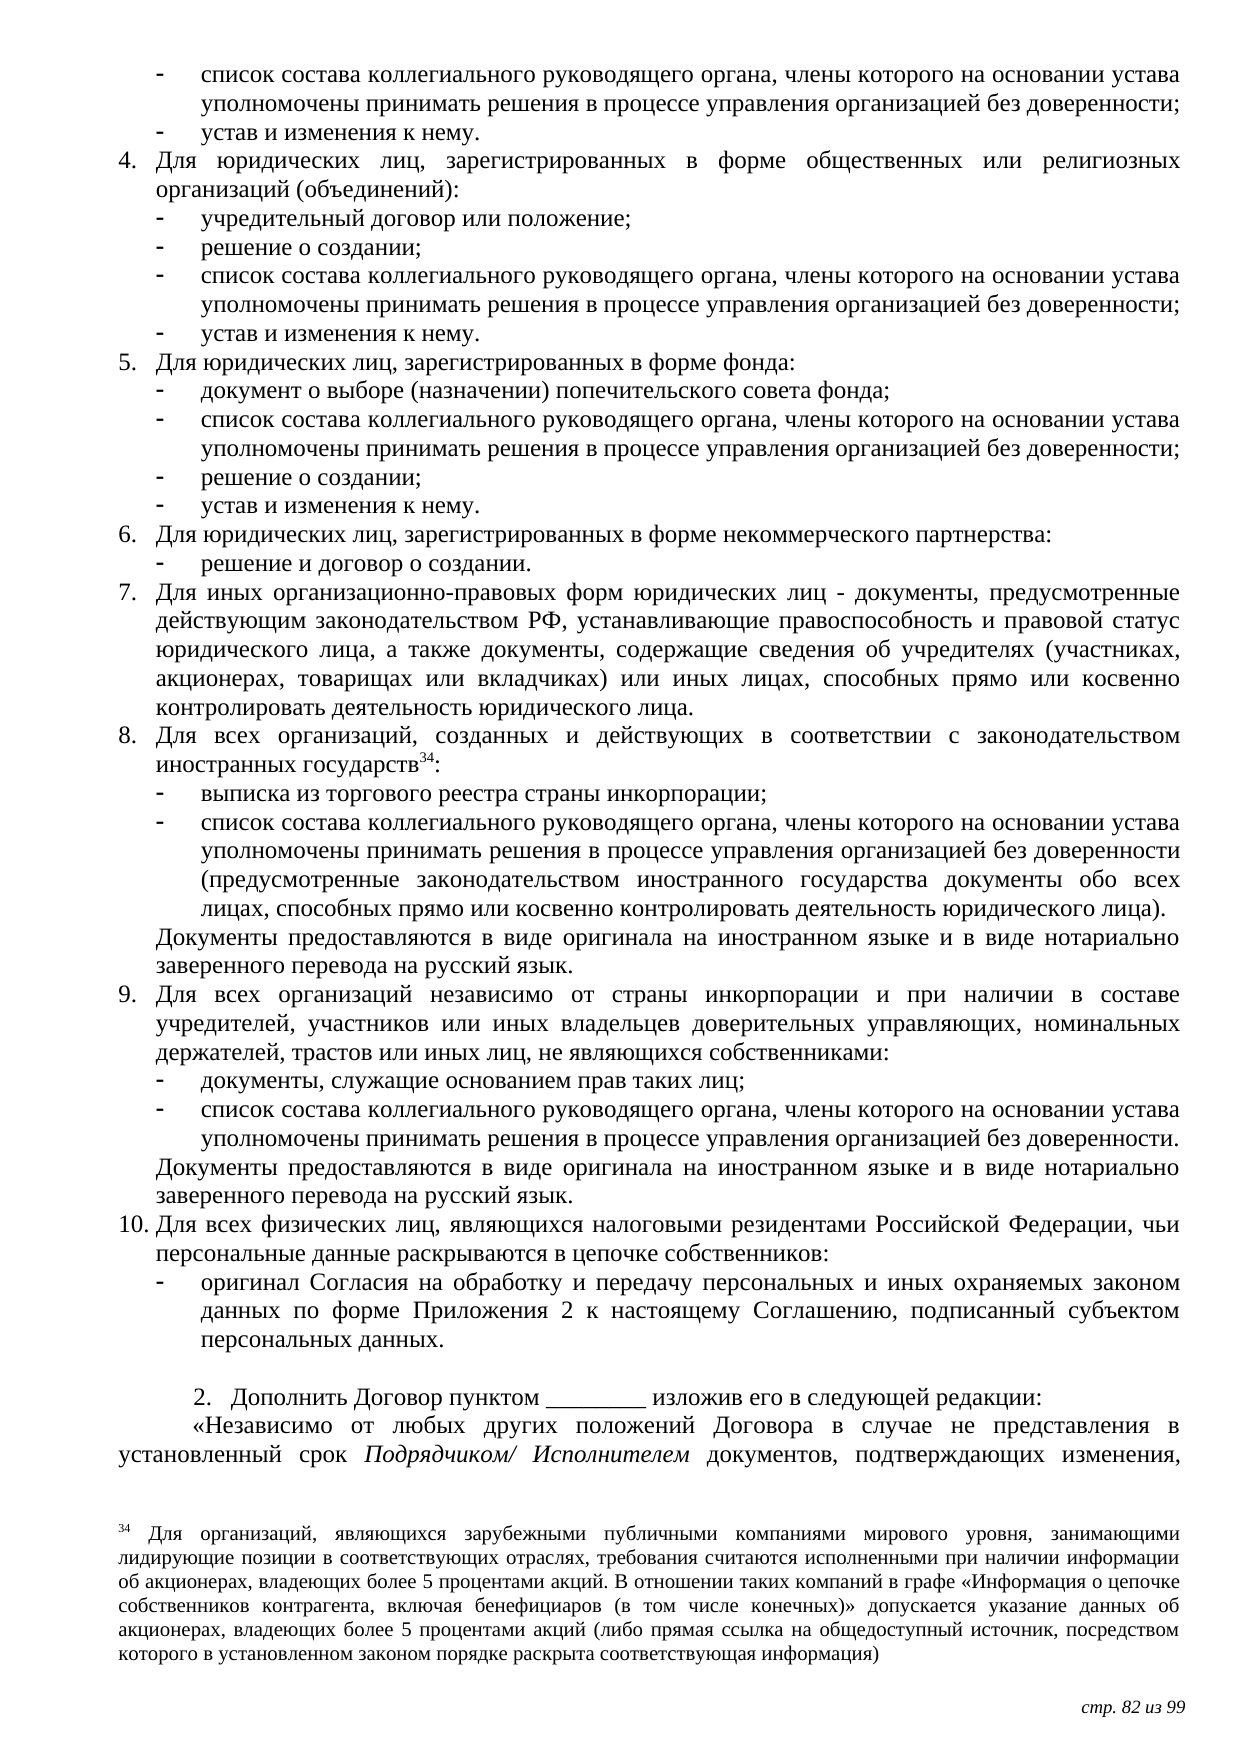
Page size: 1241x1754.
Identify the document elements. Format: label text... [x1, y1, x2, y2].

list устав и изменения к нему. [156, 318, 1181, 347]
list Для всех организаций независимо от страны инкорпорации и при наличии в составе учредителей, участников или иных владельцев доверительных управляющих, номинальных держателей, трастов или иных лиц, не являющихся собственниками: [118, 979, 1181, 1065]
text Документы предоставляются в виде оригинала на иностранном языке и в виде нотариально заверенного перевода на русский язык. [156, 922, 1181, 979]
list Для юридических лиц, зарегистрированных в форме общественных или религиозных организаций (объединений): [118, 145, 1181, 203]
list Для всех организаций, созданных и действующих в соответствии с законодательством иностранных государств: [118, 720, 1181, 778]
list решение о создании; [156, 232, 1181, 260]
list выписка из торгового реестра страны инкорпорации; [156, 778, 1181, 807]
list список состава коллегиального руководящего органа, члены которого на основании устава уполномочены принимать решения в процессе управления организацией без доверенности; [156, 260, 1181, 318]
list решение и договор о создании. [156, 548, 1181, 577]
list устав и изменения к нему. [156, 117, 1181, 145]
list документ о выборе (назначении) попечительского совета фонда; [156, 375, 1181, 404]
list список состава коллегиального руководящего органа, члены которого на основании устава уполномочены принимать решения в процессе управления организацией без доверенности (предусмотренные законодательством иностранного государства документы обо всех лицах, способных прямо или косвенно контролировать деятельность юридического лица). [156, 807, 1181, 922]
list Для иных организационно-правовых форм юридических лиц - документы, предусмотренные действующим законодательством РФ, устанавливающие правоспособность и правовой статус юридического лица, а также документы, содержащие сведения об учредителях (участниках, акционерах, товарищах или вкладчиках) или иных лицах, способных прямо или косвенно контролировать деятельность юридического лица. [118, 577, 1181, 720]
list Для юридических лиц, зарегистрированных в форме некоммерческого партнерства: [118, 519, 1181, 548]
list список состава коллегиального руководящего органа, члены которого на основании устава уполномочены принимать решения в процессе управления организацией без доверенности. [156, 1094, 1181, 1152]
list учредительный договор или положение; [156, 203, 1181, 232]
list документы, служащие основанием прав таких лиц; [156, 1065, 1181, 1094]
list устав и изменения к нему. [156, 490, 1181, 519]
list Для юридических лиц, зарегистрированных в форме фонда: [118, 347, 1181, 375]
text Документы предоставляются в виде оригинала на иностранном языке и в виде нотариально заверенного перевода на русский язык. [156, 1152, 1181, 1209]
list список состава коллегиального руководящего органа, члены которого на основании устава уполномочены принимать решения в процессе управления организацией без доверенности; [156, 59, 1181, 117]
list список состава коллегиального руководящего органа, члены которого на основании устава уполномочены принимать решения в процессе управления организацией без доверенности; [156, 404, 1181, 462]
list решение о создании; [156, 462, 1181, 490]
list оригинал Согласия на обработку и передачу персональных и иных охраняемых законом данных по форме Приложения 2 к настоящему Соглашению, подписанный субъектом персональных данных. [156, 1267, 1181, 1353]
list Для всех физических лиц, являющихся налоговыми резидентами Российской Федерации, чьи персональные данные раскрываются в цепочке собственников: [118, 1209, 1181, 1267]
list Дополнить Договор пунктом ________ изложив его в следующей редакции: [193, 1382, 1181, 1410]
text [118, 1410, 1181, 1468]
